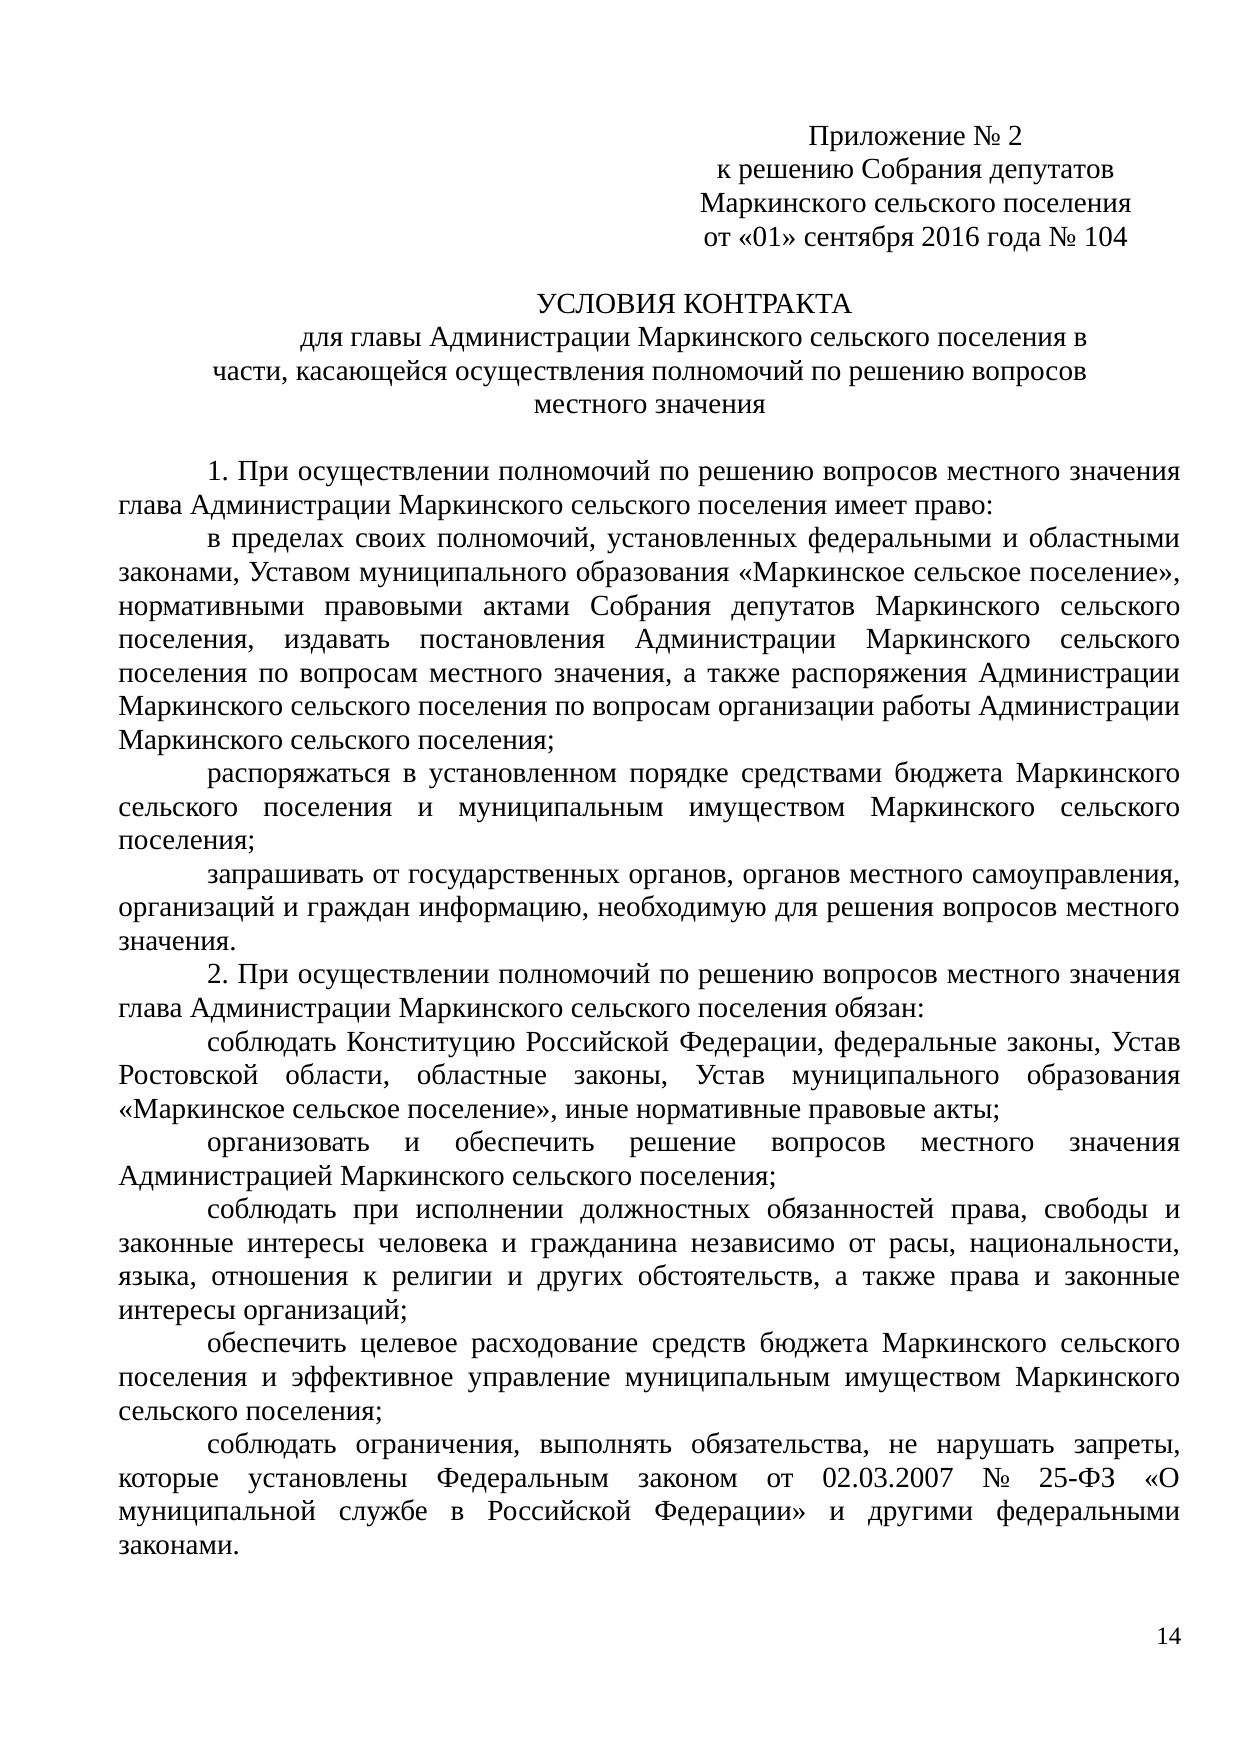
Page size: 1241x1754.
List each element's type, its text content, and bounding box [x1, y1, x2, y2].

text от «01» сентября 2016 года № 104 [650, 219, 1181, 252]
text 1. При осуществлении полномочий по решению вопросов местного значения глава Администрации Маркинского сельского поселения имеет право: [118, 453, 1181, 521]
text в пределах своих полномочий, установленных федеральными и областными законами, Уставом муниципального образования «Маркинское сельское поселение», нормативными правовыми актами Собрания депутатов Маркинского сельского поселения, издавать постановления Администрации Маркинского сельского поселения по вопросам местного значения, а также распоряжения Администрации Маркинского сельского поселения по вопросам организации работы Администрации Маркинского сельского поселения; [118, 521, 1181, 755]
text организовать и обеспечить решение вопросов местного значения Администрацией Маркинского сельского поселения; [118, 1124, 1181, 1191]
text УСЛОВИЯ КОНТРАКТА [177, 286, 1122, 319]
text к решению Собрания депутатов Маркинского сельского поселения [650, 152, 1181, 219]
text соблюдать Конституцию Российской Федерации, федеральные законы, Устав Ростовской области, областные законы, Устав муниципального образования «Маркинское сельское поселение», иные нормативные правовые акты; [118, 1024, 1181, 1124]
text запрашивать от государственных органов, органов местного самоуправления, организаций и граждан информацию, необходимую для решения вопросов местного значения. [118, 856, 1181, 957]
text обеспечить целевое расходование средств бюджета Маркинского сельского поселения и эффективное управление муниципальным имуществом Маркинского сельского поселения; [118, 1326, 1181, 1426]
text 2. При осуществлении полномочий по решению вопросов местного значения глава Администрации Маркинского сельского поселения обязан: [118, 957, 1181, 1024]
text для главы Администрации Маркинского сельского поселения в части, касающейся осуществления полномочий по решению вопросов местного значения [177, 319, 1122, 420]
text Приложение № 2 [650, 118, 1181, 152]
text распоряжаться в установленном порядке средствами бюджета Маркинского сельского поселения и муниципальным имуществом Маркинского сельского поселения; [118, 755, 1181, 856]
text соблюдать ограничения, выполнять обязательства, не нарушать запреты, которые установлены Федеральным законом от 02.03.2007 № 25-ФЗ «О муниципальной службе в Российской Федерации» и другими федеральными законами. [118, 1426, 1181, 1560]
text соблюдать при исполнении должностных обязанностей права, свободы и законные интересы человека и гражданина независимо от расы, национальности, языка, отношения к религии и других обстоятельств, а также права и законные интересы организаций; [118, 1191, 1181, 1326]
